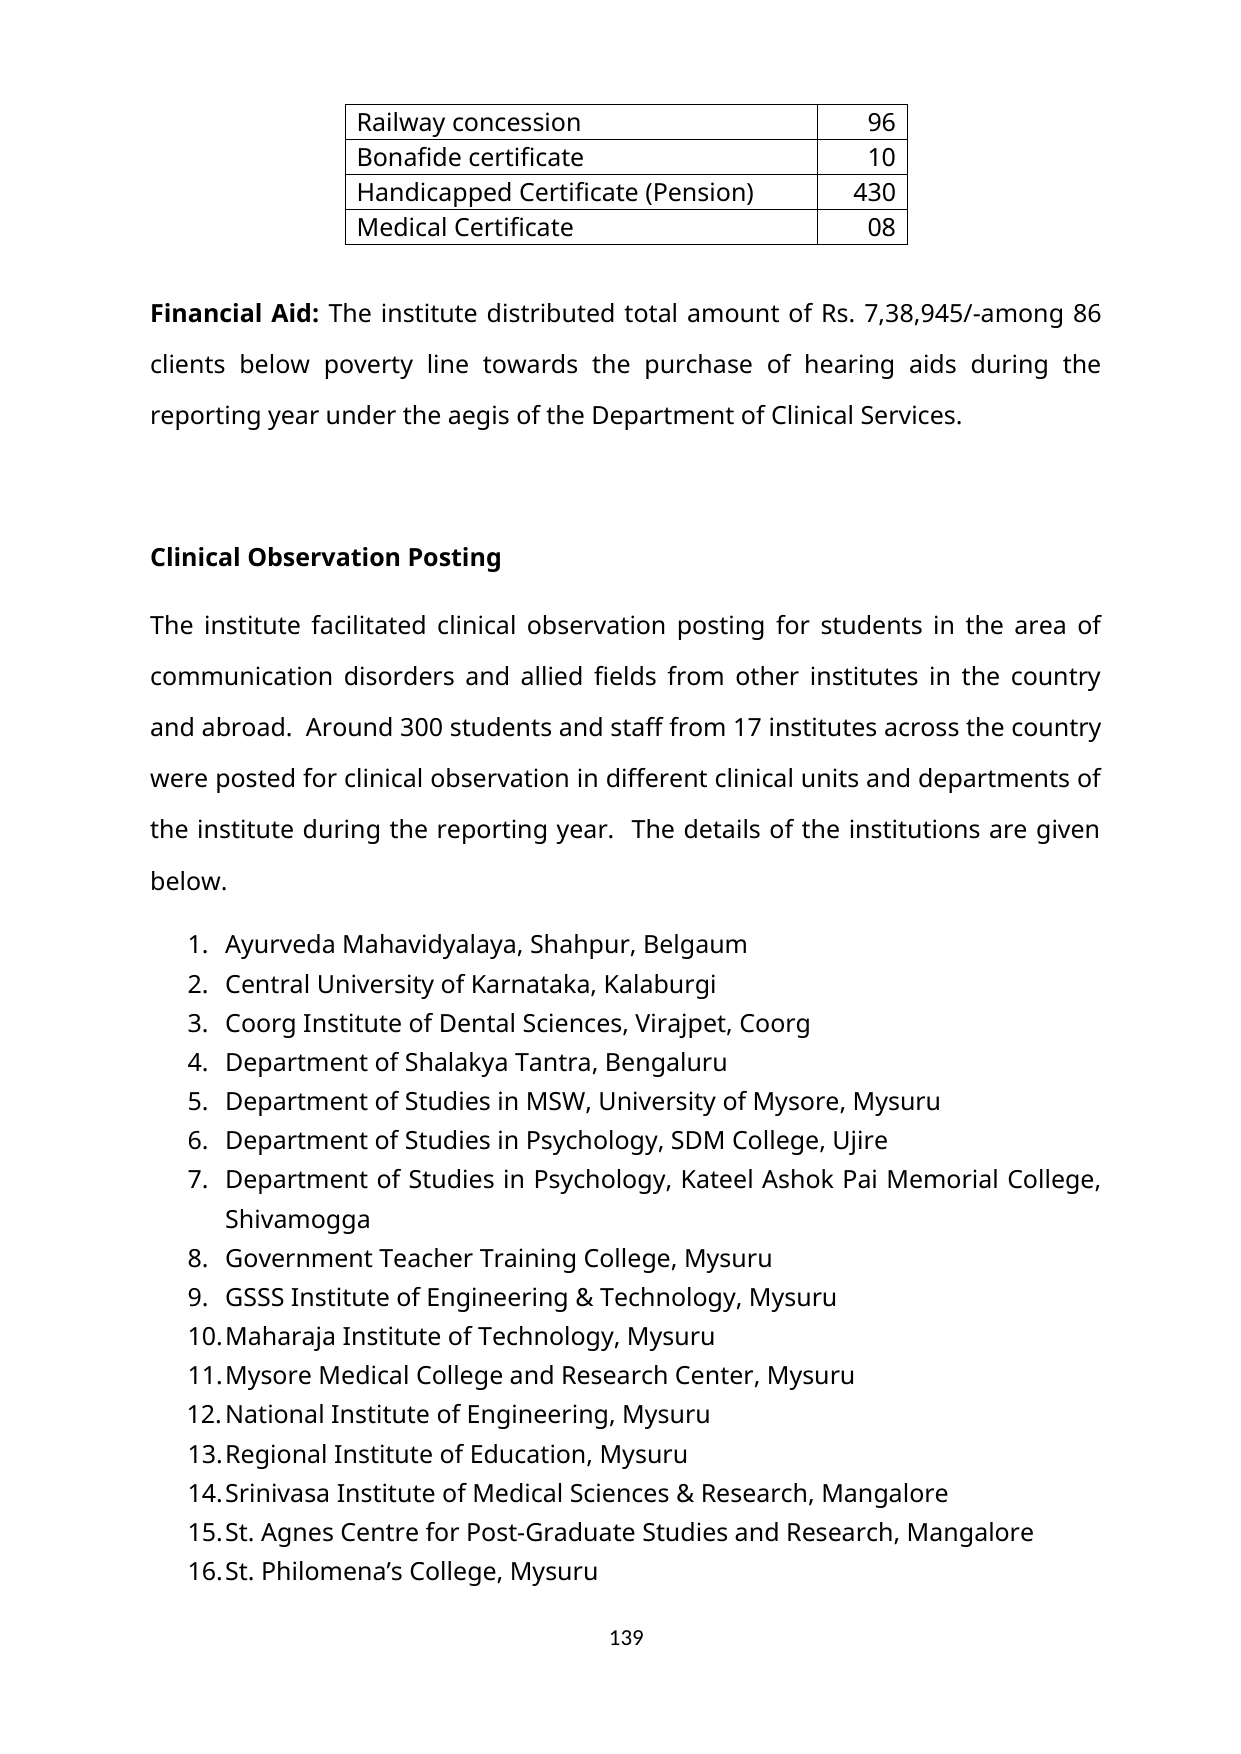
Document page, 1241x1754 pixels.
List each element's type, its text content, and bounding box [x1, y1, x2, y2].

list Mysore Medical College and Research Center, Mysuru [187, 1358, 1102, 1392]
list Ayurveda Mahavidyalaya, Shahpur, Belgaum [187, 927, 1102, 961]
table_cell Medical Certificate [346, 210, 817, 244]
list St. Philomena’s College, Mysuru [187, 1554, 1102, 1588]
list Department of Shalakya Tantra, Bengaluru [187, 1044, 1102, 1079]
list National Institute of Engineering, Mysuru [181, 1397, 1102, 1431]
table_cell Handicapped Certificate (Pension) [346, 175, 817, 209]
list Coorg Institute of Dental Sciences, Virajpet, Coorg [187, 1005, 1102, 1039]
list Government Teacher Training College, Mysuru [187, 1240, 1102, 1274]
list Regional Institute of Education, Mysuru [187, 1436, 1102, 1470]
table_cell Railway concession [346, 105, 817, 138]
list Srinivasa Institute of Medical Sciences & Research, Mangalore [187, 1475, 1102, 1509]
text Clinical Observation Posting [150, 540, 1102, 574]
list Department of Studies in MSW, University of Mysore, Mysuru [187, 1084, 1102, 1118]
table_cell 08 [818, 210, 907, 244]
list Maharaja Institute of Technology, Mysuru [187, 1319, 1102, 1353]
table_cell 430 [818, 175, 907, 209]
text Financial Aid: The institute distributed total amount of Rs. 7,38,945/-among 86 clients below poverty line towards the purchase of hearing aids during the reporting year under the aegis of the Department of Clinical Services. [150, 296, 1102, 432]
table_cell 96 [818, 105, 907, 138]
list Central University of Karnataka, Kalaburgi [187, 966, 1102, 1000]
table_cell 10 [818, 140, 907, 174]
list GSSS Institute of Engineering & Technology, Mysuru [187, 1279, 1102, 1314]
table_cell Bonafide certificate [346, 140, 817, 174]
text The institute facilitated clinical observation posting for students in the area of communication disorders and allied fields from other institutes in the country and abroad. Around 300 students and staff from 17 institutes across the country were posted for clinical observation in different clinical units and departments of the institute during the reporting year. The details of the institutions are given below. [150, 608, 1102, 897]
list Department of Studies in Psychology, SDM College, Ujire [187, 1123, 1102, 1157]
list St. Agnes Centre for Post-Graduate Studies and Research, Mangalore [187, 1514, 1102, 1549]
list Department of Studies in Psychology, Kateel Ashok Pai Memorial College, Shivamogga [187, 1162, 1102, 1235]
